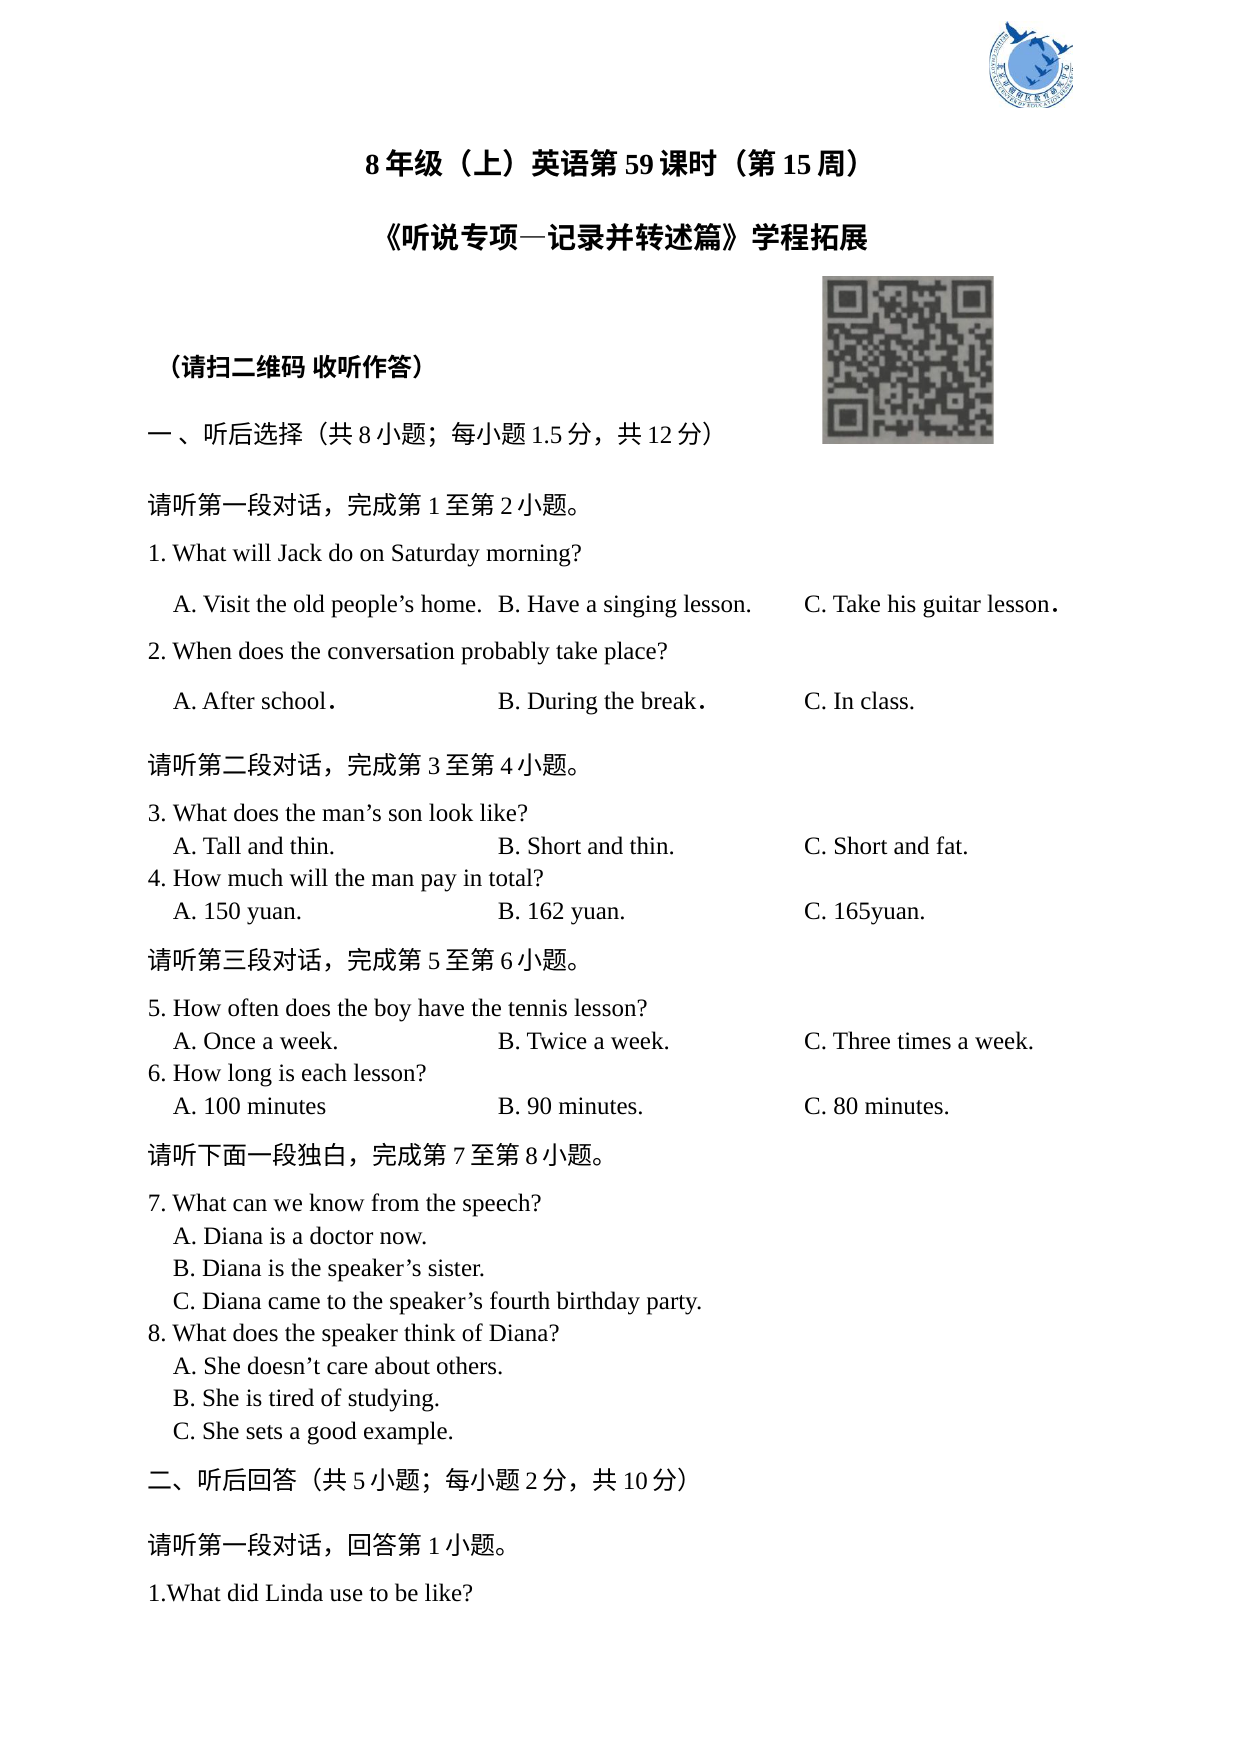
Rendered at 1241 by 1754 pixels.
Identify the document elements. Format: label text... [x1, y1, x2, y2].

text 请听下面一段独白，完成第7至第8小题。 [148, 1121, 1093, 1186]
text 1. What will Jack do on Saturday morning? [148, 536, 1093, 569]
text 请听第三段对话，完成第5至第6小题。 [148, 926, 1093, 991]
picture [988, 21, 1073, 106]
text 6. How long is each lesson? [148, 1056, 1093, 1089]
text A. After school． B. During the break． C. In class. [148, 666, 1093, 731]
text 请听第二段对话，完成第3至第4小题。 [148, 731, 1093, 796]
text A. Visit the old people’s home. B. Have a singing lesson. C. Take his guitar lesson． [148, 569, 1093, 634]
text 8. What does the speaker think of Diana? [148, 1316, 1093, 1349]
text C. Diana came to the speaker’s fourth birthday party. [148, 1284, 1093, 1316]
text 二、听后回答（共5小题；每小题2分，共10分） [148, 1446, 1093, 1511]
text B. She is tired of studying. [148, 1381, 1093, 1414]
text 8年级（上）英语第59课时（第15周） [148, 129, 1093, 194]
text A. Tall and thin. B. Short and thin. C. Short and fat. [148, 829, 1093, 861]
text 2. When does the conversation probably take place? [148, 634, 1093, 666]
text 请听第一段对话，完成第1至第2小题。 [148, 471, 1093, 536]
text A. 150 yuan. B. 162 yuan. C. 165yuan. [148, 894, 1093, 926]
text 一 、听后选择（共8小题；每小题1.5分，共12分） [148, 276, 1093, 471]
text 请听第一段对话，回答第1小题。 [148, 1511, 1093, 1576]
text A. She doesn’t care about others. [148, 1349, 1093, 1381]
text 2. What does Paul enjoy drinking? [822, 276, 994, 444]
text 1.What did Linda use to be like? [148, 1576, 1093, 1609]
text 4. How much will the man pay in total? [148, 861, 1093, 894]
text B. Diana is the speaker’s sister. [148, 1251, 1093, 1284]
text C. She sets a good example. [148, 1414, 1093, 1446]
text 《听说专项—记录并转述篇》学程拓展 [148, 203, 1093, 268]
text 5. How often does the boy have the tennis lesson? [148, 991, 1093, 1024]
list What does the man’s son look like? [148, 796, 1093, 829]
text A. Once a week. B. Twice a week. C. Three times a week. [148, 1024, 1093, 1056]
text A. 100 minutes B. 90 minutes. C. 80 minutes. [148, 1089, 1093, 1121]
text A. Diana is a doctor now. [148, 1219, 1093, 1251]
text 7. What can we know from the speech? [148, 1186, 1093, 1219]
